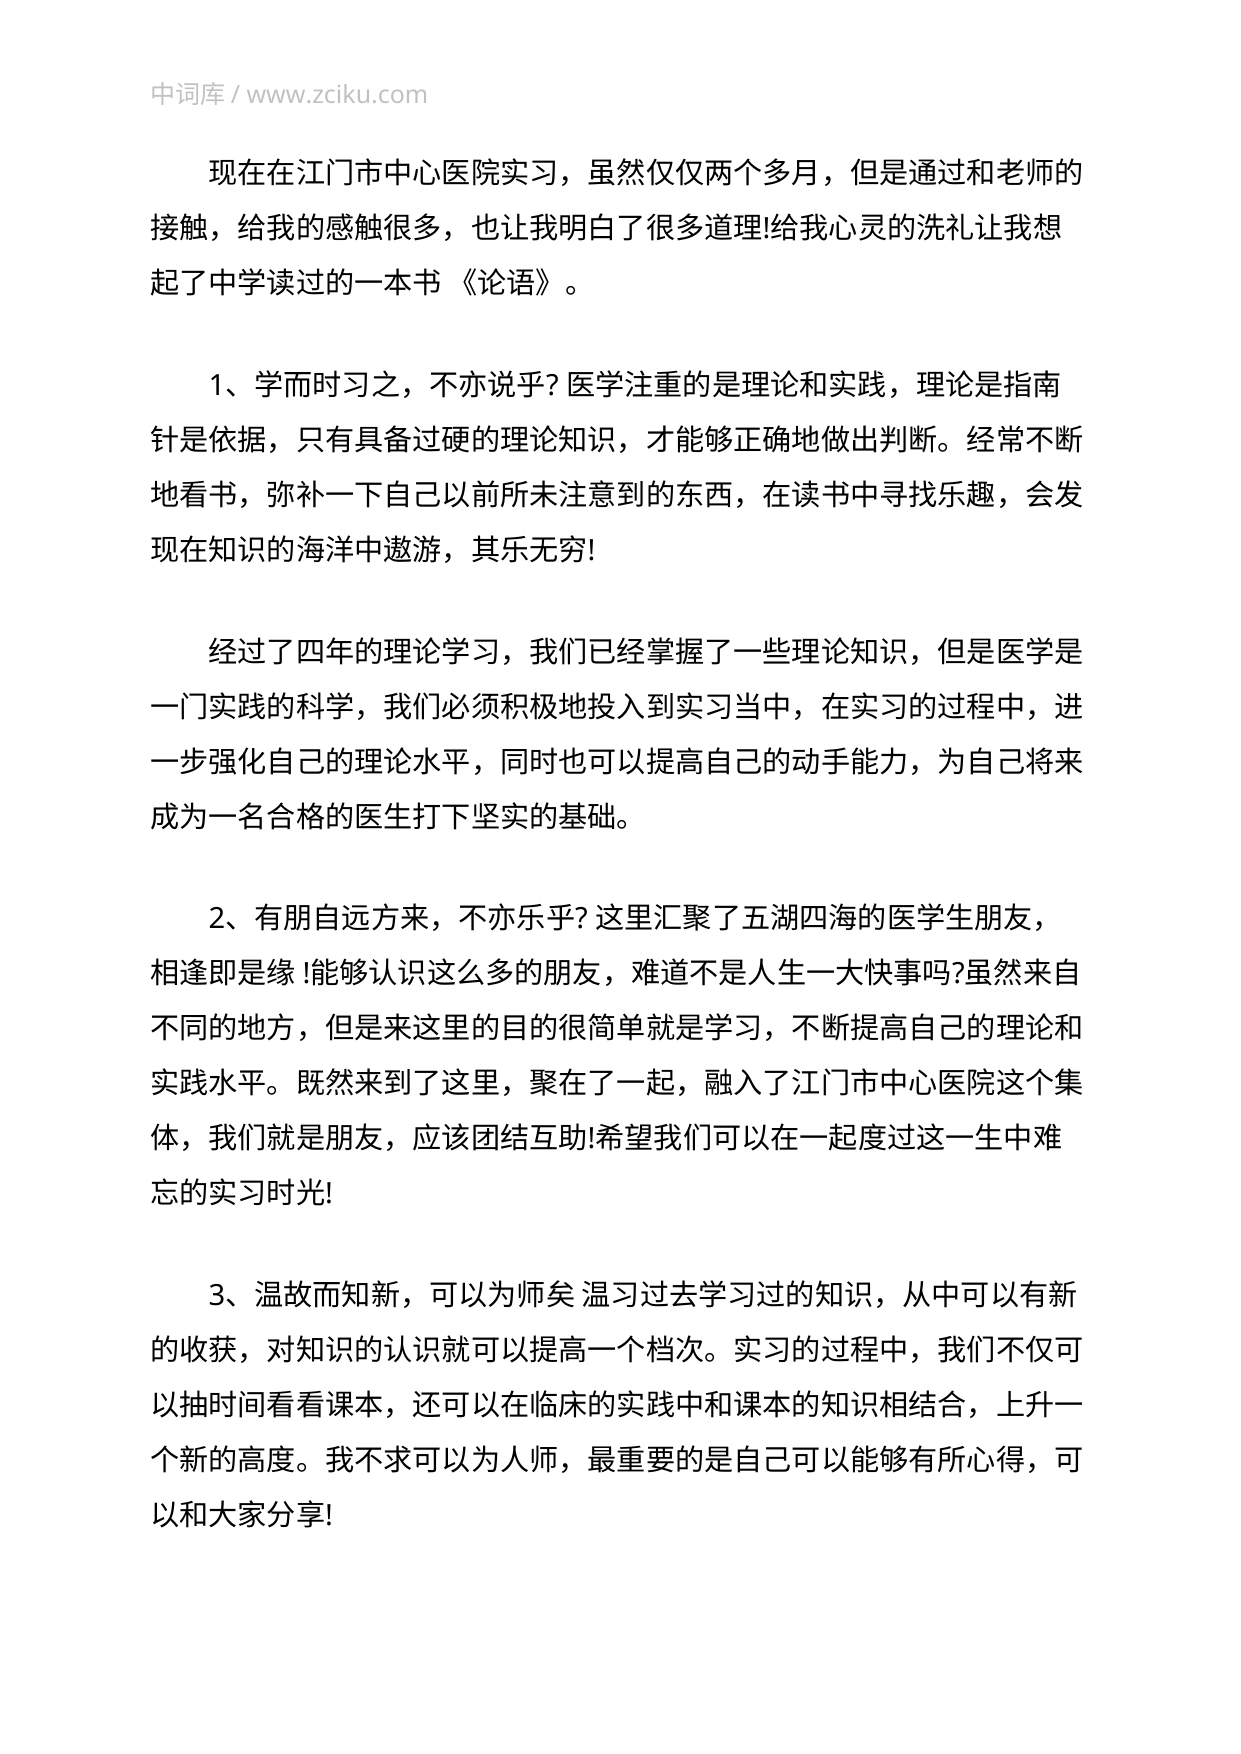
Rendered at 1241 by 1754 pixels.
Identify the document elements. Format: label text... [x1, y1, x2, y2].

text 现在在江门市中心医院实习，虽然仅仅两个多月，但是通过和老师的接触，给我的感触很多，也让我明白了很多道理!给我心灵的洗礼让我想起了中学读过的一本书 《论语》。 [150, 150, 1090, 302]
text 3、温故而知新，可以为师矣 温习过去学习过的知识，从中可以有新的收获，对知识的认识就可以提高一个档次。实习的过程中，我们不仅可以抽时间看看课本，还可以在临床的实践中和课本的知识相结合，上升一个新的高度。我不求可以为人师，最重要的是自己可以能够有所心得，可以和大家分享! [150, 1272, 1090, 1534]
text 经过了四年的理论学习，我们已经掌握了一些理论知识，但是医学是一门实践的科学，我们必须积极地投入到实习当中，在实习的过程中，进一步强化自己的理论水平，同时也可以提高自己的动手能力，为自己将来成为一名合格的医生打下坚实的基础。 [150, 628, 1090, 835]
text 2、有朋自远方来，不亦乐乎? 这里汇聚了五湖四海的医学生朋友， 相逢即是缘 !能够认识这么多的朋友，难道不是人生一大快事吗?虽然来自不同的地方，但是来这里的目的很简单就是学习，不断提高自己的理论和实践水平。既然来到了这里，聚在了一起，融入了江门市中心医院这个集体，我们就是朋友，应该团结互助!希望我们可以在一起度过这一生中难忘的实习时光! [150, 895, 1090, 1212]
text 1、学而时习之，不亦说乎? 医学注重的是理论和实践，理论是指南针是依据，只有具备过硬的理论知识，才能够正确地做出判断。经常不断地看书，弥补一下自己以前所未注意到的东西，在读书中寻找乐趣，会发现在知识的海洋中遨游，其乐无穷! [150, 362, 1090, 569]
